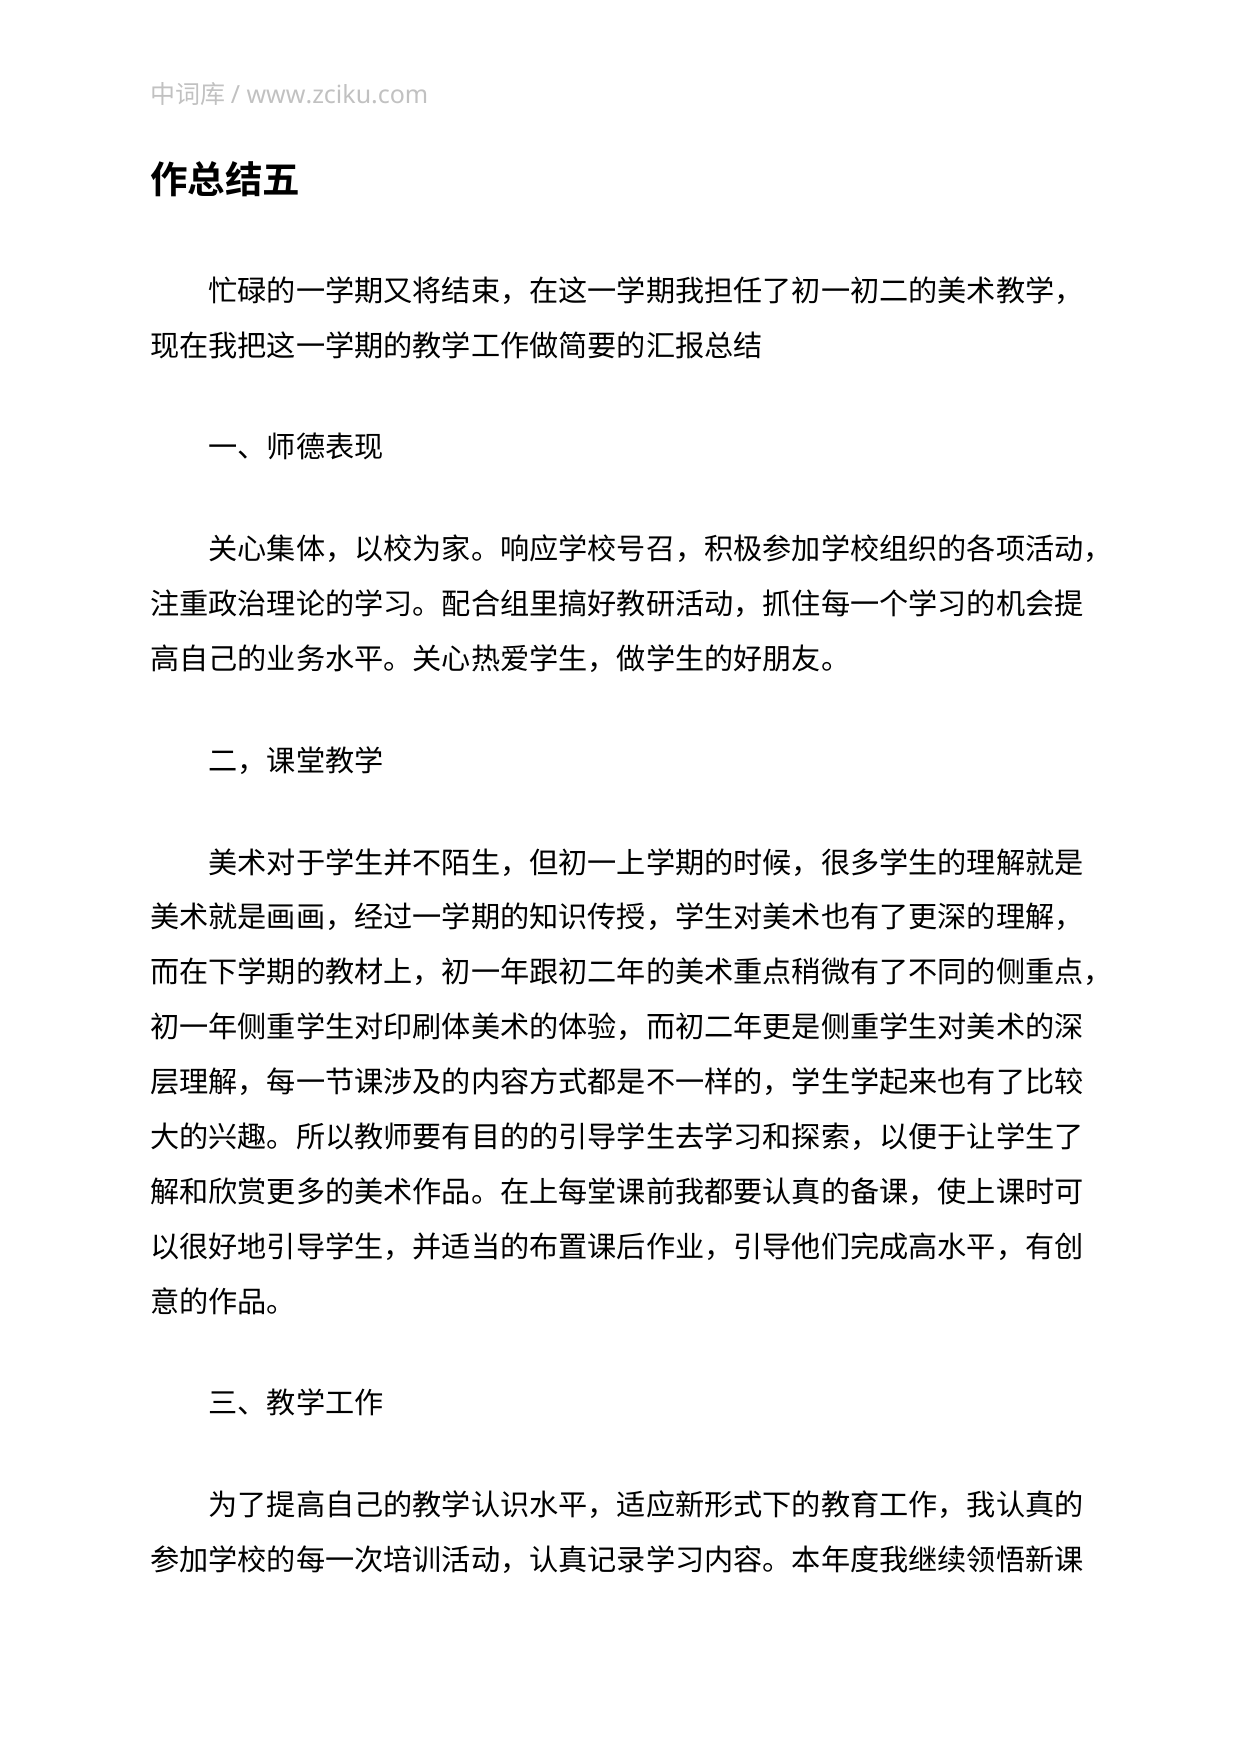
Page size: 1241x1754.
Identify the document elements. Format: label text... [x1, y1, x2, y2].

text 二，课堂教学 [150, 737, 1090, 780]
text 关心集体，以校为家。响应学校号召，积极参加学校组织的各项活动，注重政治理论的学习。配合组里搞好教研活动，抓住每一个学习的机会提高自己的业务水平。关心热爱学生，做学生的好朋友。 [150, 526, 1090, 678]
text 美术对于学生并不陌生，但初一上学期的时候，很多学生的理解就是美术就是画画，经过一学期的知识传授，学生对美术也有了更深的理解，而在下学期的教材上，初一年跟初二年的美术重点稍微有了不同的侧重点，初一年侧重学生对印刷体美术的体验，而初二年更是侧重学生对美术的深层理解，每一节课涉及的内容方式都是不一样的，学生学起来也有了比较大的兴趣。所以教师要有目的的引导学生去学习和探索，以便于让学生了解和欣赏更多的美术作品。在上每堂课前我都要认真的备课，使上课时可以很好地引导学生，并适当的布置课后作业，引导他们完成高水平，有创意的作品。 [150, 839, 1090, 1321]
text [150, 150, 1090, 204]
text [150, 1482, 1090, 1579]
text 三、教学工作 [150, 1380, 1090, 1422]
text 忙碌的一学期又将结束，在这一学期我担任了初一初二的美术教学，现在我把这一学期的教学工作做简要的汇报总结 [150, 267, 1090, 364]
text 一、师德表现 [150, 424, 1090, 466]
